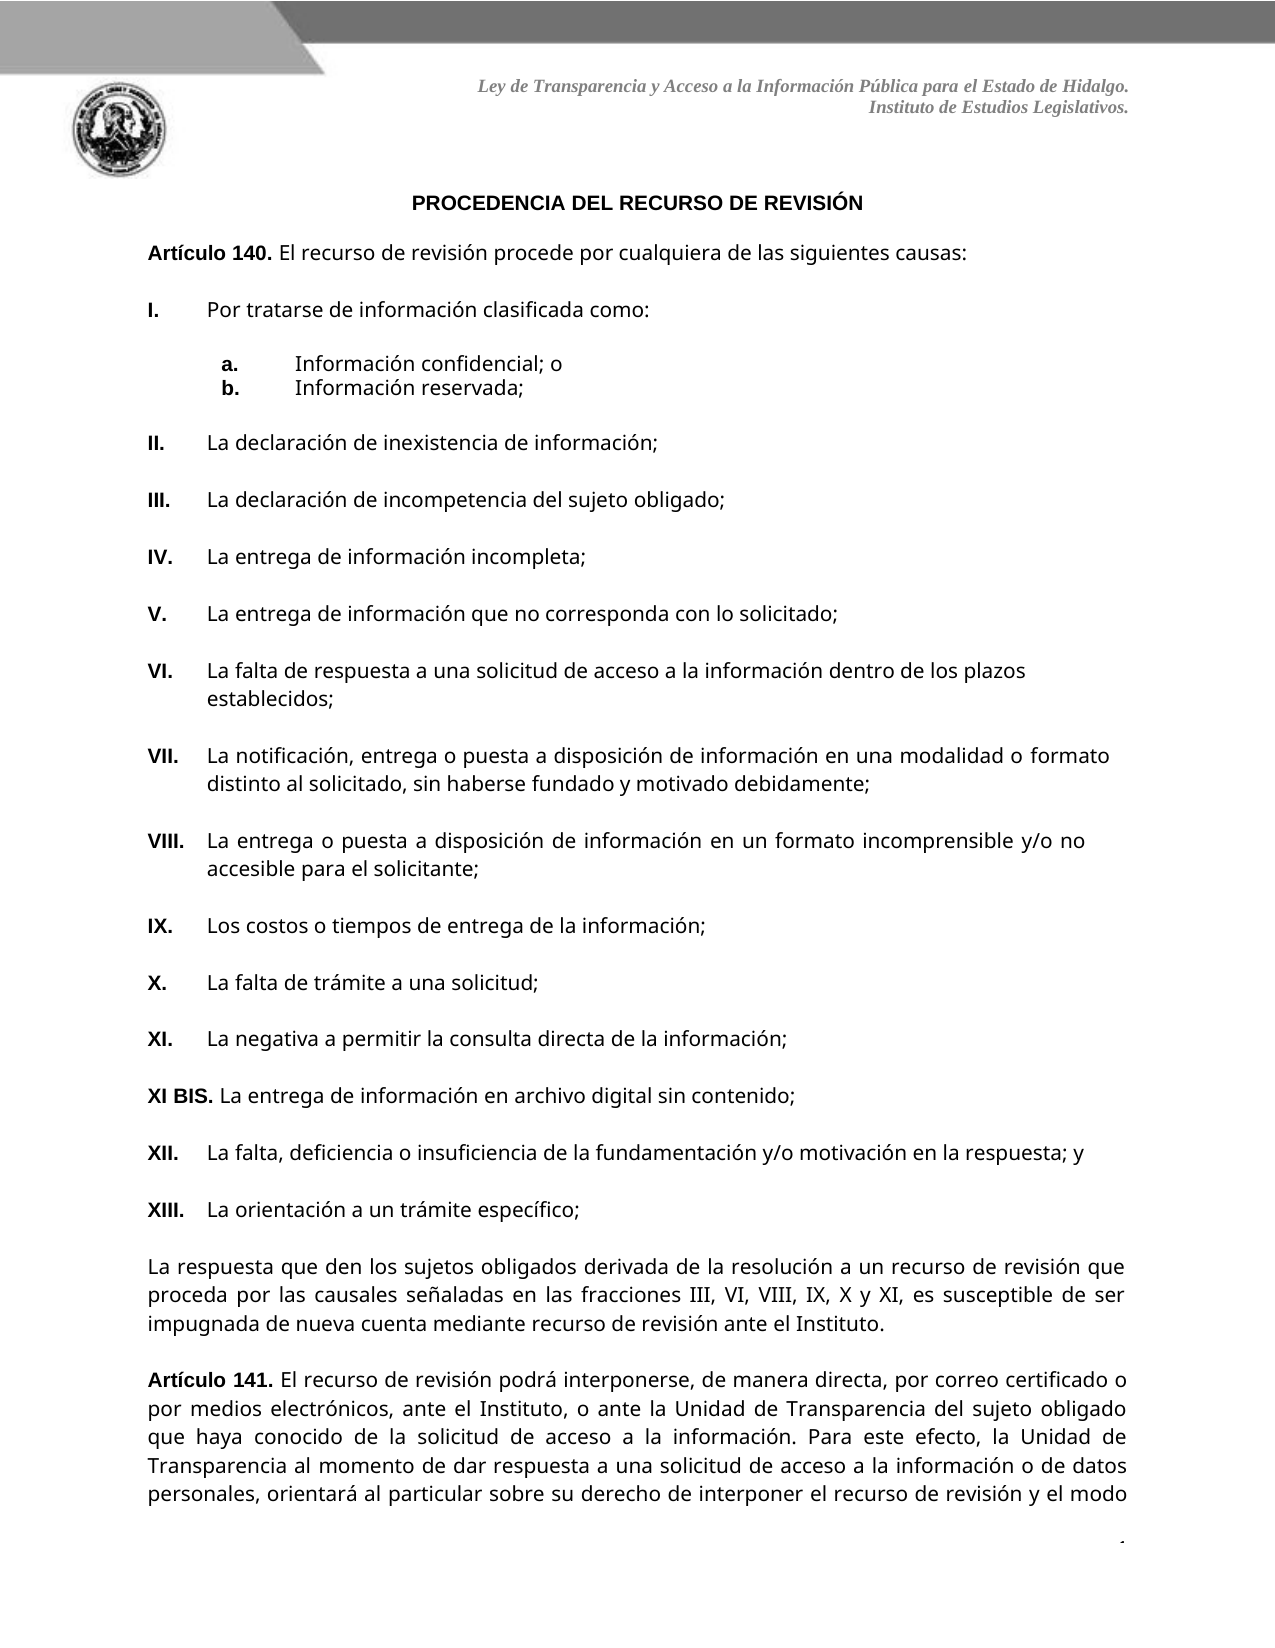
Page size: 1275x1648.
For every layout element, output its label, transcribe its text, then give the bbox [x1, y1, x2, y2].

list Los costos o tiempos de entrega de la información; [147, 911, 1139, 939]
text PROCEDENCIA DEL RECURSO DE REVISIÓN [409, 191, 866, 214]
list Por tratarse de información clasificada como: [147, 295, 1139, 324]
text XI BIS. La entrega de información en archivo digital sin contenido; [147, 1081, 1139, 1110]
list Información confidencial; o [221, 352, 1139, 376]
text La respuesta que den los sujetos obligados derivada de la resolución a un recurso de revisión que proceda por las causales señaladas en las fracciones III, VI, VIII, IX, X y XI, es susceptible de ser impugnada de nueva cuenta mediante recurso de revisión ante el Instituto. [147, 1252, 1127, 1337]
list La declaración de incompetencia del sujeto obligado; [147, 485, 1139, 514]
list La declaración de inexistencia de información; [147, 428, 1139, 457]
list La orientación a un trámite específico; [147, 1195, 1139, 1223]
list Información reservada; [221, 376, 1139, 400]
list La falta, deficiencia o insuficiencia de la fundamentación y/o motivación en la respuesta; y [147, 1138, 1139, 1167]
list La negativa a permitir la consulta directa de la información; [147, 1024, 1139, 1053]
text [147, 1366, 1128, 1508]
list La notificación, entrega o puesta a disposición de información en una modalidad o formato distinto al solicitado, sin haberse fundado y motivado debidamente; [147, 741, 1127, 798]
list La falta de respuesta a una solicitud de acceso a la información dentro de los plazos establecidos; [147, 656, 1139, 713]
list La falta de trámite a una solicitud; [147, 968, 1139, 996]
list La entrega o puesta a disposición de información en un formato incomprensible y/o no accesible para el solicitante; [147, 826, 1127, 883]
list La entrega de información incompleta; [147, 542, 1139, 571]
picture [0, 1, 1275, 179]
text Artículo 140. El recurso de revisión procede por cualquiera de las siguientes causas: [147, 238, 1139, 267]
list La entrega de información que no corresponda con lo solicitado; [147, 599, 1139, 627]
